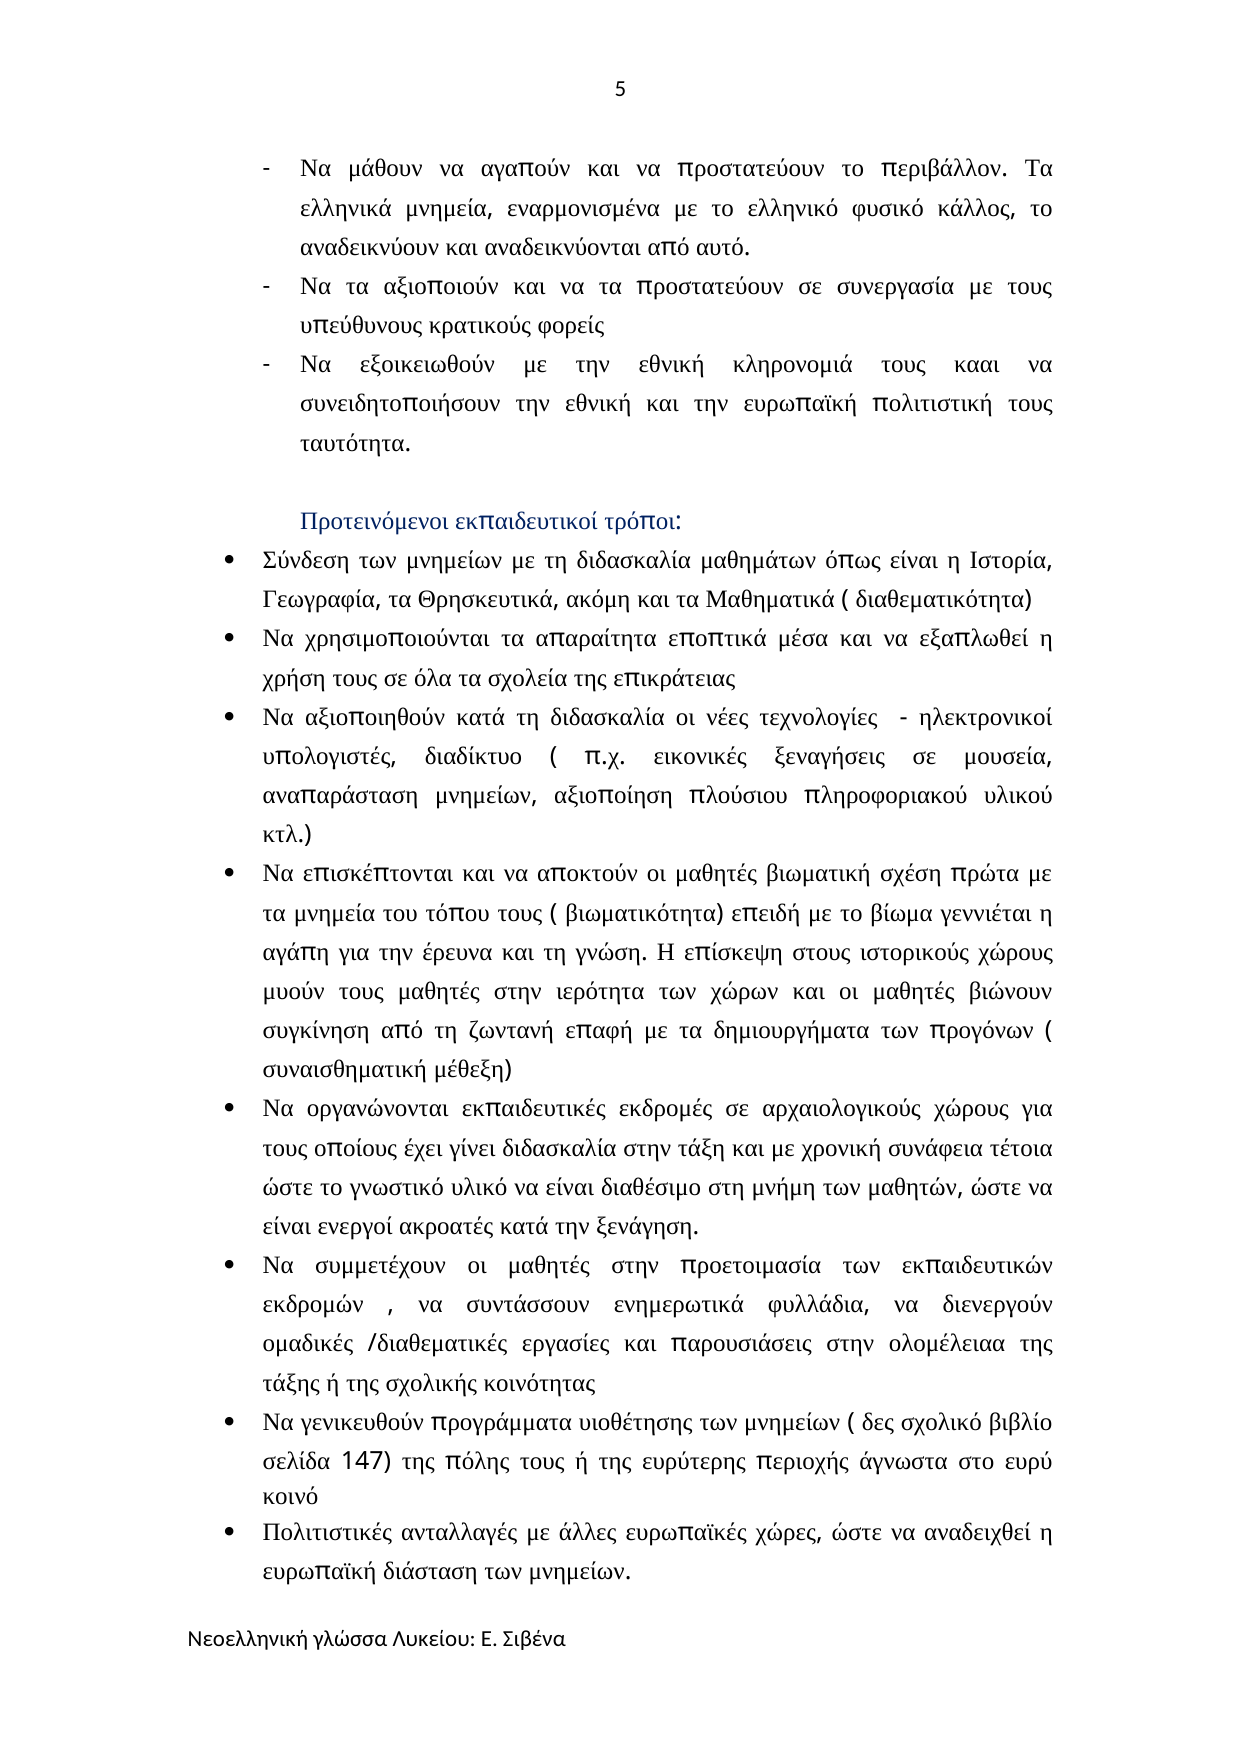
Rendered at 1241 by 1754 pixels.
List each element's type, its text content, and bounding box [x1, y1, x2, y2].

list Να τα αξιοποιούν και να τα προστατεύουν σε συνεργασία με τους υπεύθυνους κρατικούς φορείς [262, 267, 1053, 341]
list Προτεινόμενοι εκπαιδευτικοί τρόποι: [300, 502, 1053, 537]
list Να οργανώνονται εκπαιδευτικές εκδρομές σε αρχαιολογικούς χώρους για τους οποίους έχει γίνει διδασκαλία στην τάξη και με χρονική συνάφεια τέτοια ώστε το γνωστικό υλικό να είναι διαθέσιμο στη μνήμη των μαθητών, ώστε να είναι ενεργοί ακροατές κατά την ξενάγηση. [225, 1090, 1053, 1242]
list Να συμμετέχουν οι μαθητές στην προετοιμασία των εκπαιδευτικών εκδρομών , να συντάσσουν ενημερωτικά φυλλάδια, να διενεργούν ομαδικές /διαθεματικές εργασίες και παρουσιάσεις στην ολομέλειαα της τάξης ή της σχολικής κοινότητας [225, 1247, 1053, 1398]
list Πολιτιστικές ανταλλαγές με άλλες ευρωπαϊκές χώρες, ώστε να αναδειχθεί η ευρωπαϊκή διάσταση των μνημείων. [225, 1514, 1053, 1587]
list Να μάθουν να αγαπούν και να προστατεύουν το περιβάλλον. Τα ελληνικά μνημεία, εναρμονισμένα με το ελληνικό φυσικό κάλλος, το αναδεικνύουν και αναδεικνύονται από αυτό. [262, 150, 1053, 262]
list Να χρησιμοποιούνται τα απαραίτητα εποπτικά μέσα και να εξαπλωθεί η χρήση τους σε όλα τα σχολεία της επικράτειας [225, 620, 1053, 693]
list Σύνδεση των μνημείων με τη διδασκαλία μαθημάτων όπως είναι η Ιστορία, Γεωγραφία, τα Θρησκευτικά, ακόμη και τα Μαθηματικά ( διαθεματικότητα) [225, 542, 1053, 615]
list Να εξοικειωθούν με την εθνική κληρονομιά τους κααι να συνειδητοποιήσουν την εθνική και την ευρωπαϊκή πολιτιστική τους ταυτότητα. [262, 346, 1053, 458]
list Να επισκέπτονται και να αποκτούν οι μαθητές βιωματική σχέση πρώτα με τα μνημεία του τόπου τους ( βιωματικότητα) επειδή με το βίωμα γεννιέται η αγάπη για την έρευνα και τη γνώση. Η επίσκεψη στους ιστορικούς χώρους μυούν τους μαθητές στην ιερότητα των χώρων και οι μαθητές βιώνουν συγκίνηση από τη ζωντανή επαφή με τα δημιουργήματα των προγόνων ( συναισθηματική μέθεξη) [225, 855, 1053, 1085]
list Να αξιοποιηθούν κατά τη διδασκαλία οι νέες τεχνολογίες - ηλεκτρονικοί υπολογιστές, διαδίκτυο ( π.χ. εικονικές ξεναγήσεις σε μουσεία, αναπαράσταση μνημείων, αξιοποίηση πλούσιου πληροφοριακού υλικού κτλ.) [225, 698, 1053, 850]
list Να γενικευθούν προγράμματα υιοθέτησης των μνημείων ( δες σχολικό βιβλίο σελίδα 147) της πόλης τους ή της ευρύτερης περιοχής άγνωστα στο ευρύ κοινό [225, 1403, 1053, 1509]
